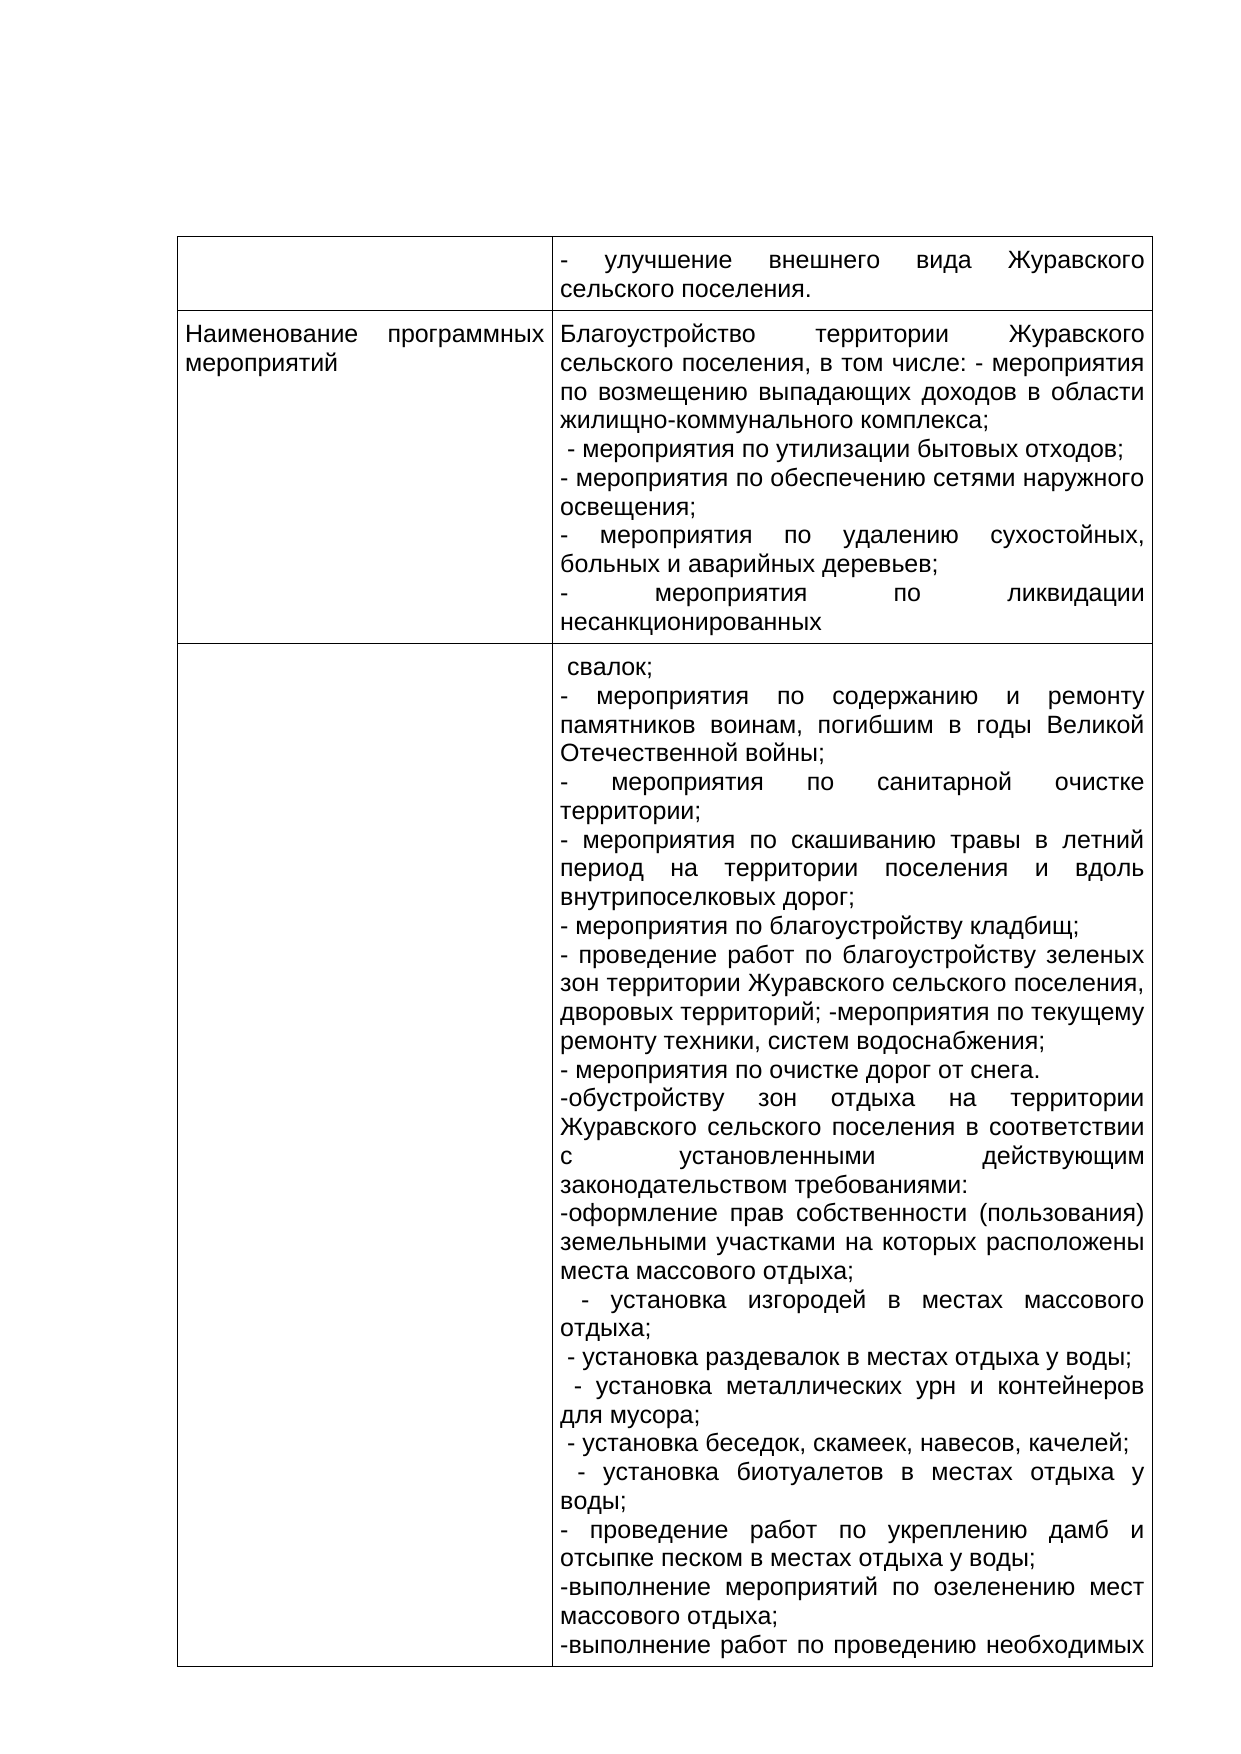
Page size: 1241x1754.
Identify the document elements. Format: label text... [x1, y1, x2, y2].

table_cell Наименование программных мероприятий [178, 311, 552, 643]
table_cell [178, 644, 552, 1666]
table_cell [178, 237, 552, 310]
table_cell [553, 237, 1152, 310]
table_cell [553, 644, 1152, 1666]
table_cell Благоустройство территории Журавского сельского поселения, в том числе: - мероприятия по возмещению выпадающих доходов в области жилищно-коммунального комплекса; - мероприятия по утилизации бытовых отходов; - мероприятия по обеспечению сетями наружного освещения; - мероприятия по удалению сухостойных, больных и аварийных деревьев; - мероприятия по ликвидации несанкционированных [553, 311, 1152, 643]
